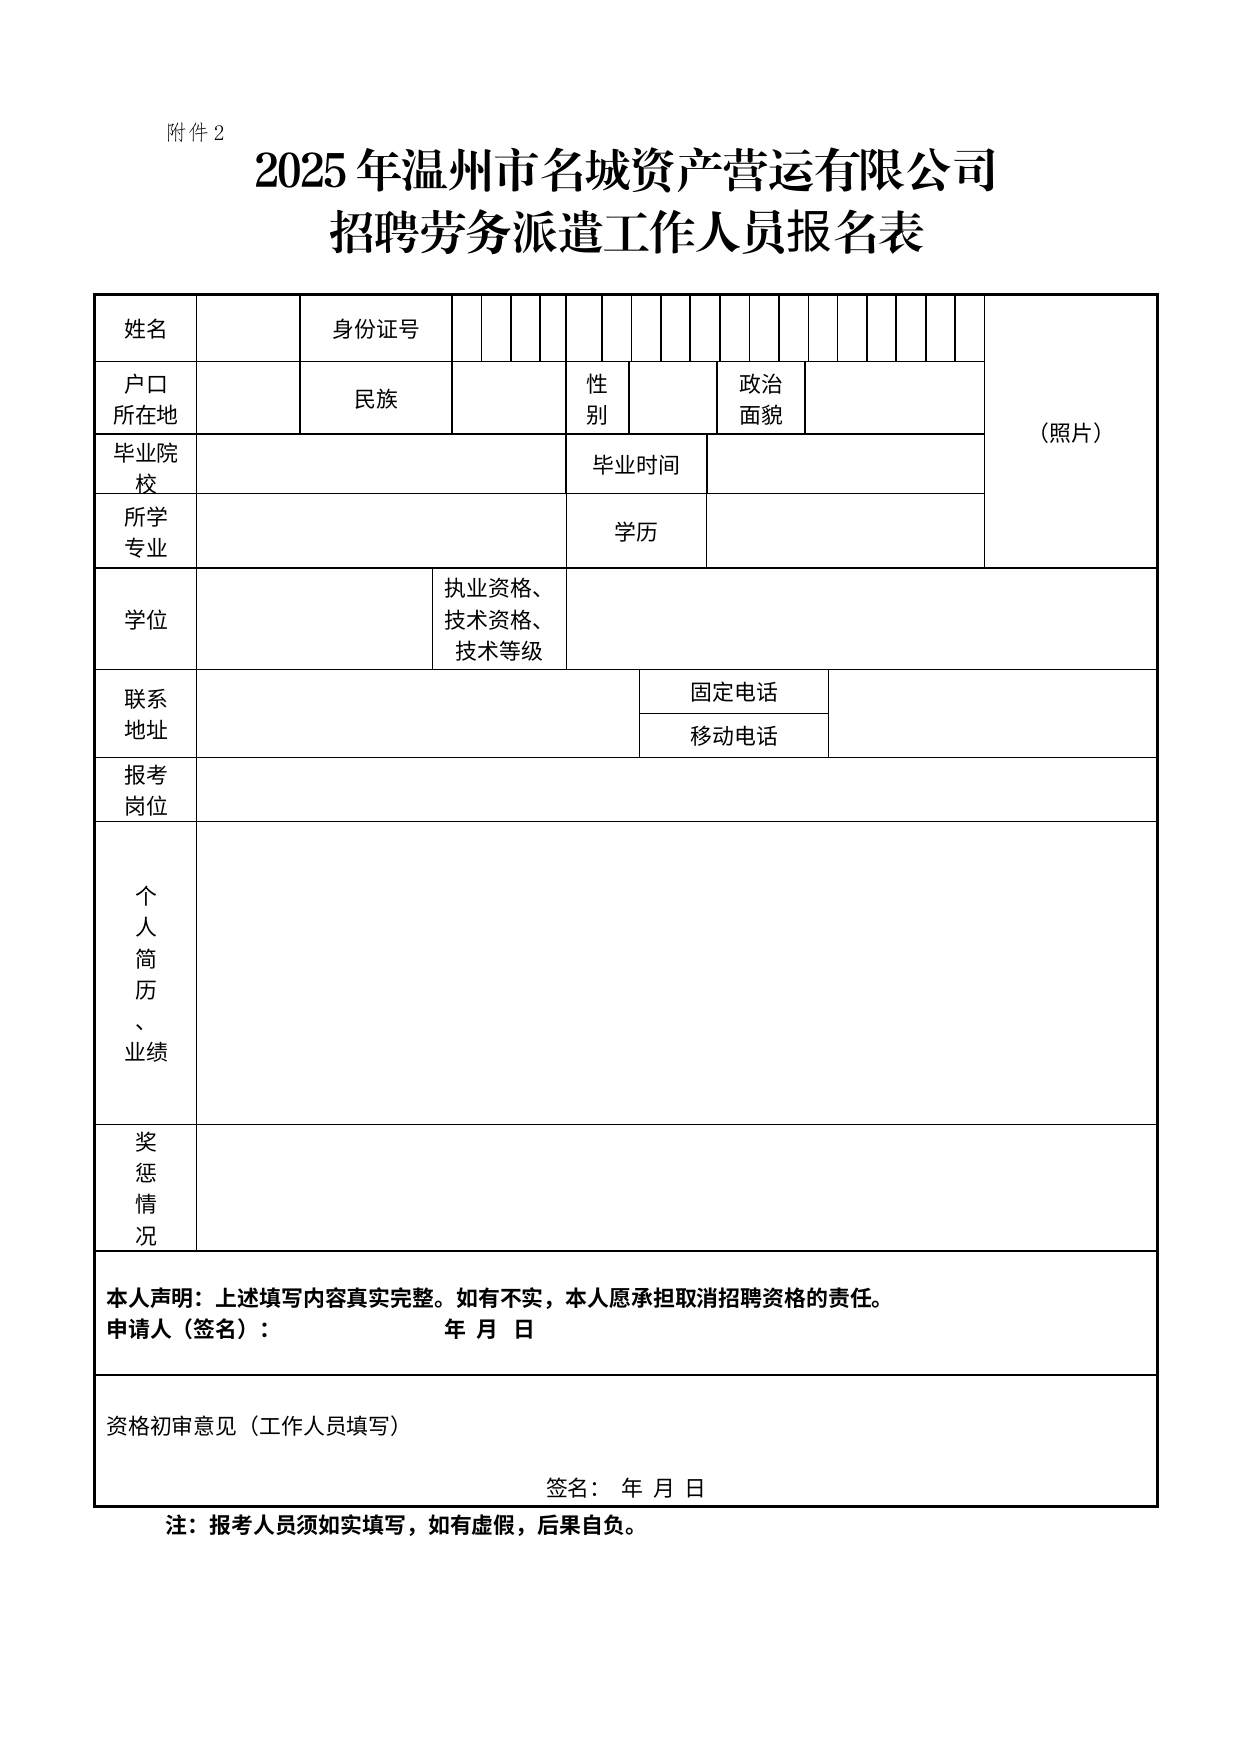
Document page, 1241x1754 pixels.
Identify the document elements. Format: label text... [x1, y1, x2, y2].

table_cell 本人声明：上述填写内容真实完整。如有不实，本人愿承担取消招聘资格的责任。 申请人（签名）： 年 月 日 [96, 1252, 1156, 1374]
table_cell [197, 435, 565, 492]
table_header [662, 296, 689, 361]
table_cell 固定电话 [640, 670, 828, 712]
table_header 身份证号 [301, 296, 451, 361]
table_cell 移动电话 [640, 714, 828, 757]
table_cell [197, 758, 1156, 821]
table_header [750, 296, 778, 361]
text 注：报考人员须如实填写，如有虚假，后果自负。 [165, 1508, 1087, 1540]
table_cell 学历 [567, 494, 706, 567]
text 附件2 [165, 118, 1087, 143]
text 2025年温州市名城资产营运有限公司 [165, 143, 1087, 205]
table_cell [707, 494, 984, 567]
table_cell [567, 569, 1156, 669]
table_header [838, 296, 866, 361]
table_header [197, 296, 299, 361]
table_header [603, 296, 631, 361]
table_cell [197, 362, 299, 433]
table_header [541, 296, 565, 361]
table_header [512, 296, 539, 361]
table_header [809, 296, 837, 361]
table_cell 执业资格、技术资格、技术等级 [433, 569, 566, 669]
table_cell [197, 1125, 1156, 1250]
table_header [632, 296, 660, 361]
table_cell 毕业院校 [96, 435, 196, 492]
table_cell [806, 362, 984, 433]
table_cell 联系 地址 [96, 670, 196, 757]
table_cell [197, 494, 566, 567]
table_cell 个 人 简 历 、 业绩 [96, 822, 196, 1124]
table_cell 报考 岗位 [96, 758, 196, 821]
table_cell [630, 362, 716, 433]
table_header [927, 296, 954, 361]
table_cell [708, 435, 984, 492]
table_header [780, 296, 808, 361]
table_cell [453, 362, 565, 433]
table_cell 奖 惩 情 况 [96, 1125, 196, 1250]
text 招聘劳务派遣工作人员报名表 [165, 205, 1087, 266]
table_header [868, 296, 895, 361]
table_header [482, 296, 510, 361]
table_cell 户口 所在地 [96, 362, 196, 433]
table_cell 民族 [301, 362, 451, 433]
table_header （照片） [985, 296, 1156, 567]
table_cell [829, 670, 1156, 757]
table_cell [197, 670, 639, 757]
table_cell 资格初审意见（工作人员填写） 签名： 年 月 日 [96, 1376, 1156, 1505]
table_cell [197, 822, 1156, 1124]
table_cell 所学 专业 [96, 494, 196, 567]
table_header [691, 296, 719, 361]
table_header [897, 296, 925, 361]
table_cell 毕业时间 [567, 435, 706, 492]
table_header 姓名 [96, 296, 196, 361]
table_cell [197, 569, 432, 669]
table_header [956, 296, 984, 361]
table_cell 政治 面貌 [718, 362, 804, 433]
table_cell 学位 [96, 569, 196, 669]
table_header [567, 296, 601, 361]
table_header [721, 296, 749, 361]
table_header [453, 296, 481, 361]
table_cell 性别 [567, 362, 628, 433]
